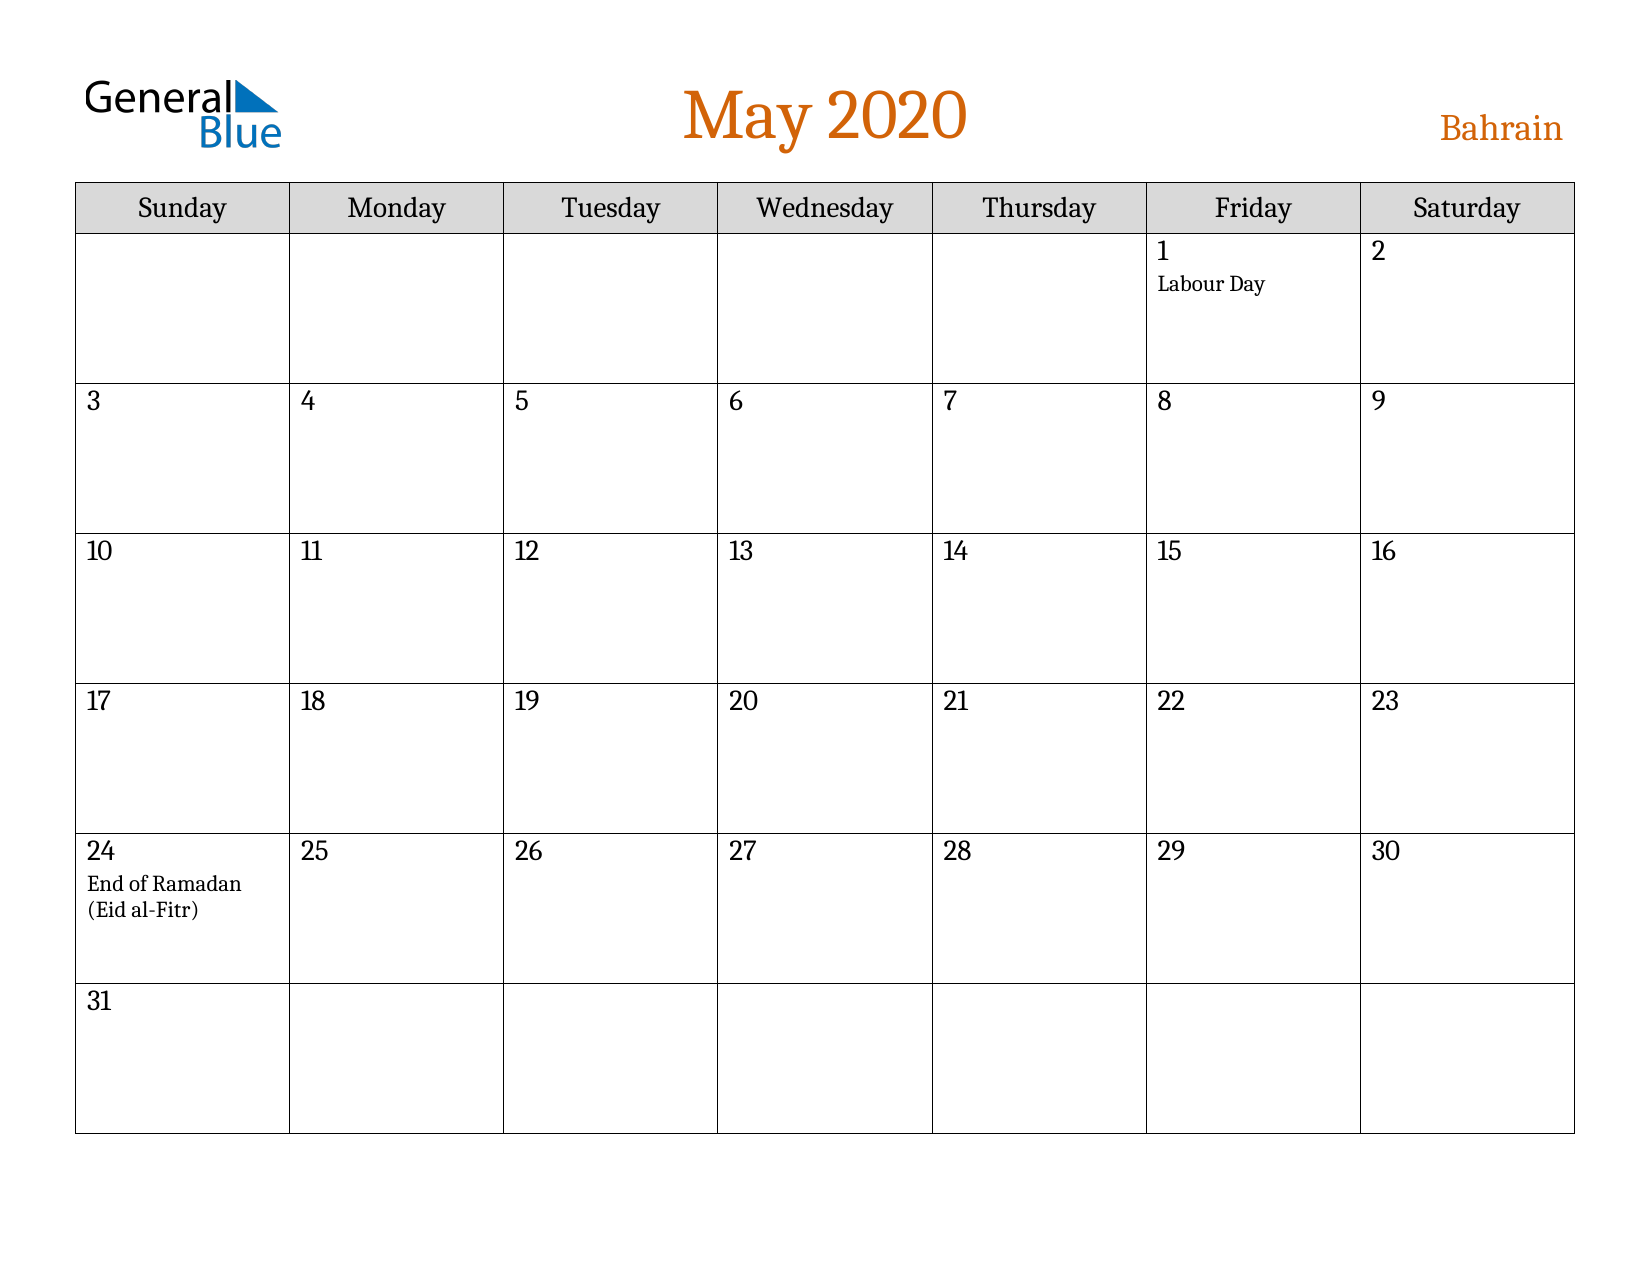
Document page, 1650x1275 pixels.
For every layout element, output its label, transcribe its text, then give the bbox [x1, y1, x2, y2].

table_cell [290, 720, 503, 833]
table_cell [1361, 270, 1574, 383]
table_cell 7 [933, 384, 1146, 420]
table_cell [76, 570, 289, 683]
table_cell Friday [1147, 183, 1360, 233]
table_cell [76, 1020, 289, 1133]
table_cell [1361, 720, 1574, 833]
table_cell Tuesday [504, 183, 717, 233]
table_cell [76, 270, 289, 383]
table_header [76, 75, 503, 182]
table_cell 19 [504, 684, 717, 720]
table_cell [290, 570, 503, 683]
table_cell 13 [718, 534, 932, 570]
table_cell 1 [1147, 234, 1360, 270]
table_cell 29 [1147, 834, 1360, 870]
table_cell 28 [933, 834, 1146, 870]
table_cell Wednesday [718, 183, 932, 233]
table_cell Monday [290, 183, 503, 233]
table_cell [290, 870, 503, 983]
table_cell [290, 234, 503, 270]
table_cell 15 [1147, 534, 1360, 570]
table_cell Saturday [1361, 183, 1574, 233]
table_cell [1147, 570, 1360, 683]
table_cell [718, 1020, 932, 1133]
table_cell [933, 720, 1146, 833]
table_cell [933, 984, 1146, 1020]
table_cell End of Ramadan (Eid al-Fitr) [76, 870, 289, 983]
table_cell Thursday [933, 183, 1146, 233]
table_cell [1361, 870, 1574, 983]
table_cell 10 [76, 534, 289, 570]
table_cell [933, 870, 1146, 983]
table_cell 14 [933, 534, 1146, 570]
table_cell 12 [504, 534, 717, 570]
table_cell [504, 270, 717, 383]
table_cell 21 [933, 684, 1146, 720]
table_cell 30 [1361, 834, 1574, 870]
table_cell [1361, 984, 1574, 1020]
table_cell 6 [718, 384, 932, 420]
table_cell [76, 234, 289, 270]
table_cell [718, 570, 932, 683]
table_cell 23 [1361, 684, 1574, 720]
table_cell 18 [290, 684, 503, 720]
table_cell [1147, 420, 1360, 533]
table_cell 20 [718, 684, 932, 720]
table_cell 8 [1147, 384, 1360, 420]
table_cell [933, 270, 1146, 383]
table_cell [290, 420, 503, 533]
table_cell [504, 870, 717, 983]
table_cell [1147, 1020, 1360, 1133]
table_header Bahrain [1146, 75, 1574, 182]
table_cell [933, 234, 1146, 270]
table_cell [76, 720, 289, 833]
table_cell [504, 984, 717, 1020]
table_cell Labour Day [1147, 270, 1360, 383]
table_cell Sunday [76, 183, 289, 233]
table_header May 2020 [504, 75, 1146, 182]
table_cell [718, 870, 932, 983]
table_cell [1147, 720, 1360, 833]
table_cell [290, 984, 503, 1020]
table_cell 9 [1361, 384, 1574, 420]
table_cell 2 [1361, 234, 1574, 270]
table_cell [76, 420, 289, 533]
table_cell 27 [718, 834, 932, 870]
table_cell [290, 270, 503, 383]
table_cell [718, 270, 932, 383]
table_cell [933, 420, 1146, 533]
table_cell [504, 720, 717, 833]
table_cell 5 [504, 384, 717, 420]
picture [86, 80, 281, 148]
table_cell 22 [1147, 684, 1360, 720]
table_cell [1361, 1020, 1574, 1133]
table_cell 3 [76, 384, 289, 420]
table_cell [504, 420, 717, 533]
table_cell [1361, 420, 1574, 533]
table_cell [718, 720, 932, 833]
table_cell 16 [1361, 534, 1574, 570]
table_cell 26 [504, 834, 717, 870]
table_cell 17 [76, 684, 289, 720]
table_cell 11 [290, 534, 503, 570]
table_cell [1361, 570, 1574, 683]
table_cell [718, 984, 932, 1020]
table_cell [504, 570, 717, 683]
table_cell [504, 1020, 717, 1133]
table_cell [1147, 870, 1360, 983]
table_cell [933, 1020, 1146, 1133]
table_cell [718, 234, 932, 270]
table_cell 25 [290, 834, 503, 870]
table_cell [718, 420, 932, 533]
table_cell [933, 570, 1146, 683]
table_cell [1147, 984, 1360, 1020]
table_cell [504, 234, 717, 270]
table_cell 24 [76, 834, 289, 870]
table_cell 4 [290, 384, 503, 420]
table_cell [290, 1020, 503, 1133]
table_cell 31 [76, 984, 289, 1020]
